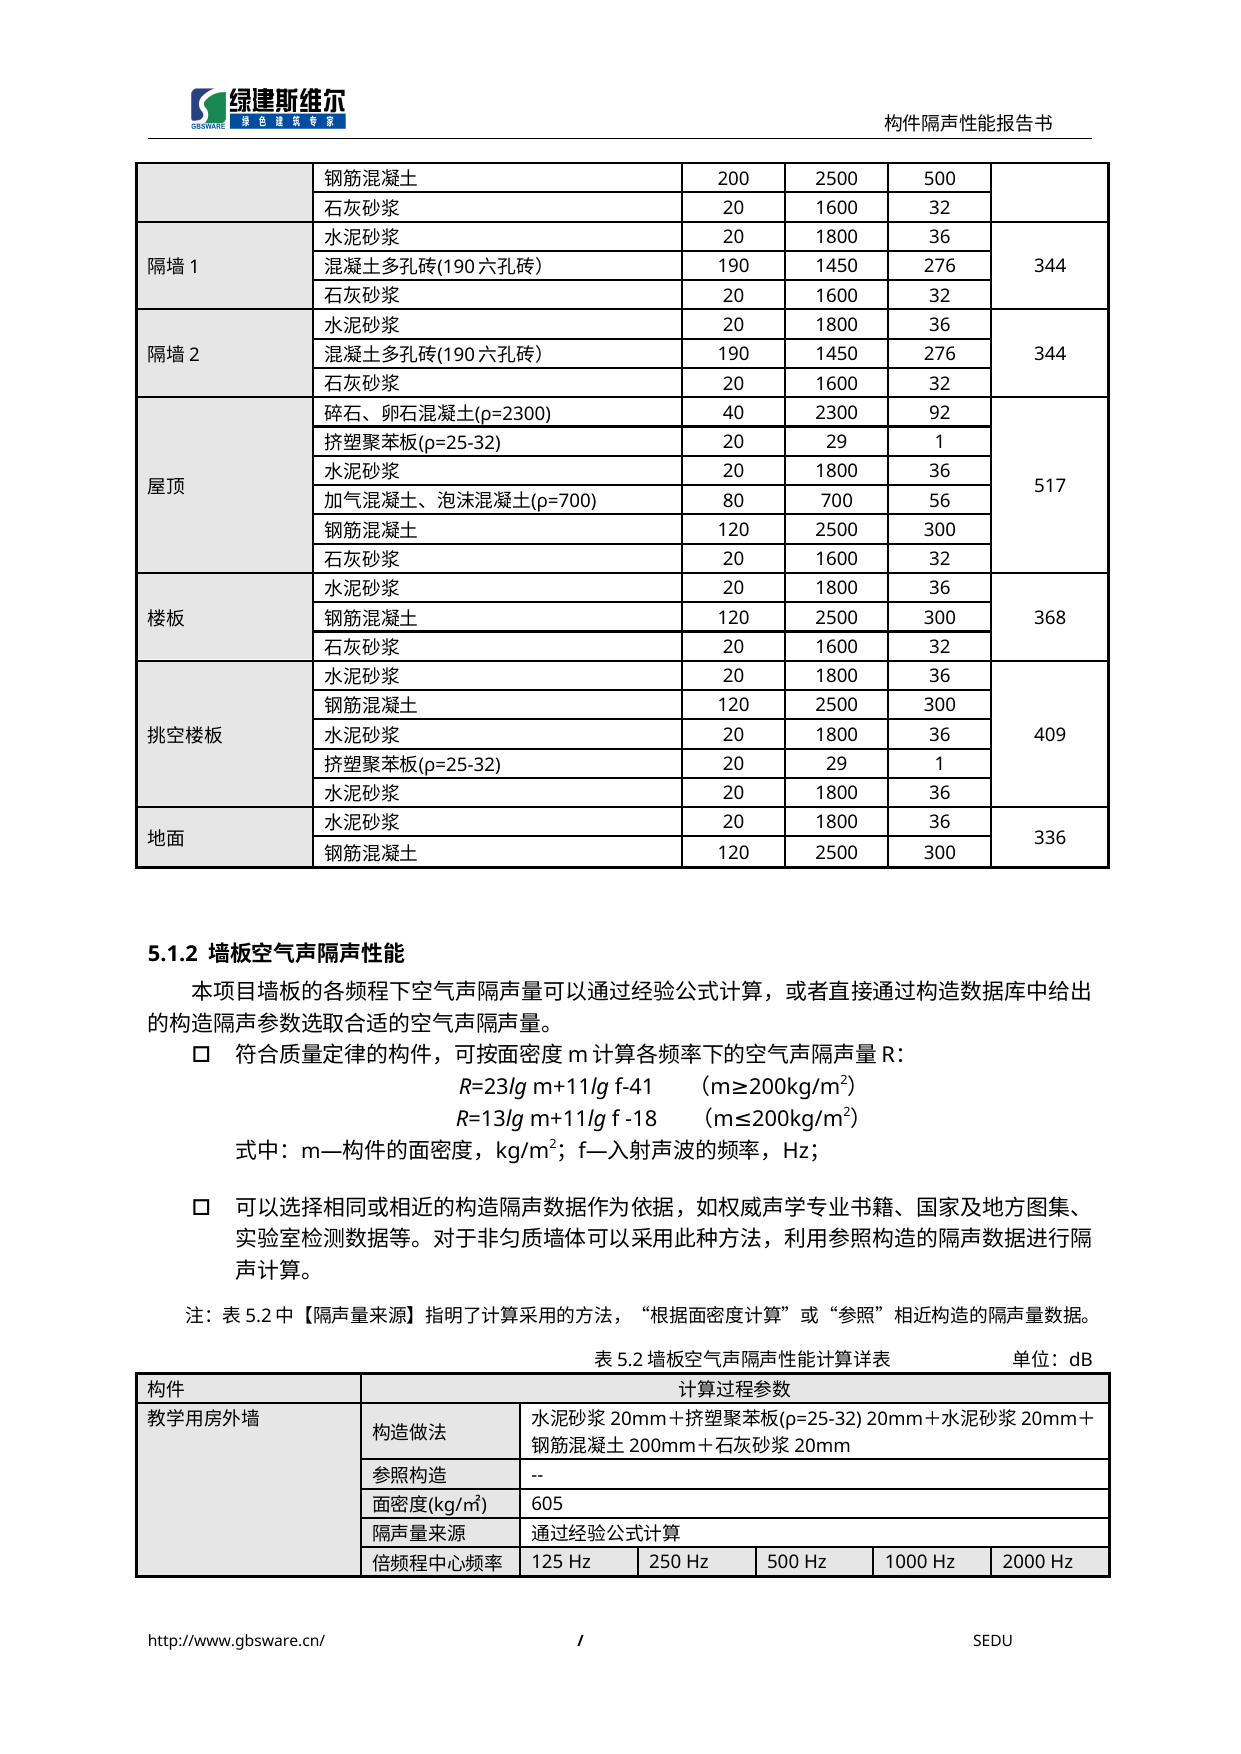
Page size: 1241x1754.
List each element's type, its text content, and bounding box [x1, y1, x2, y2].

table_cell 20 [683, 428, 784, 455]
table_cell 32 [889, 545, 990, 572]
text 式中：m—构件的面密度，kg/m2；f—入射声波的频率，Hz； [148, 1133, 1092, 1164]
table_cell 20 [683, 574, 784, 601]
table_cell 20 [683, 750, 784, 777]
table_cell 2500 [786, 837, 887, 866]
table_header 计算过程参数 [362, 1375, 1108, 1402]
table_cell 混凝土多孔砖(190六孔砖） [314, 340, 681, 367]
table_cell 1600 [786, 545, 887, 572]
table_cell 1600 [786, 633, 887, 659]
subtitle 墙板空气声隔声性能 [148, 935, 1092, 968]
table_cell 混凝土多孔砖(190六孔砖） [314, 252, 681, 279]
table_cell 300 [889, 837, 990, 866]
table_cell 隔墙2 [138, 310, 312, 396]
table_cell 36 [889, 223, 990, 250]
table_cell 石灰砂浆 [314, 193, 681, 221]
table_cell 水泥砂浆 [314, 457, 681, 484]
table_cell 500 [889, 164, 990, 191]
table_cell 水泥砂浆 [314, 662, 681, 689]
table_cell 250 Hz [639, 1548, 755, 1575]
table_cell 1800 [786, 662, 887, 689]
table_cell 楼板 [138, 574, 312, 659]
table_cell 石灰砂浆 [314, 281, 681, 308]
table_cell 200 [683, 164, 784, 191]
table_cell 1800 [786, 310, 887, 338]
table_cell 120 [683, 691, 784, 718]
table_cell 92 [889, 398, 990, 425]
table_cell 29 [786, 750, 887, 777]
table_cell 276 [889, 252, 990, 279]
table_cell 36 [889, 662, 990, 689]
table_cell 300 [889, 603, 990, 630]
table_cell 344 [992, 310, 1107, 396]
table_cell 1 [889, 750, 990, 777]
table_cell 20 [683, 281, 784, 308]
table_cell 构造做法 [362, 1404, 519, 1458]
table_cell 20 [683, 369, 784, 396]
table_cell 水泥砂浆 20mm＋挤塑聚苯板(ρ=25-32) 20mm＋水泥砂浆 20mm＋钢筋混凝土 200mm＋石灰砂浆 20mm [521, 1404, 1108, 1458]
table_cell 1000 Hz [874, 1548, 990, 1575]
table_cell 面密度(kg/㎡) [362, 1490, 519, 1517]
table_cell 1800 [786, 574, 887, 601]
table_cell 500 Hz [757, 1548, 872, 1575]
table_cell 20 [683, 633, 784, 659]
table_cell 石灰砂浆 [314, 369, 681, 396]
table_cell 倍频程中心频率 [362, 1548, 519, 1575]
table_cell 80 [683, 486, 784, 513]
picture [187, 88, 347, 130]
table_cell 36 [889, 574, 990, 601]
table_cell 36 [889, 720, 990, 747]
table_cell 368 [992, 574, 1107, 659]
table_cell 加气混凝土、泡沫混凝土(ρ=700) [314, 486, 681, 513]
table_cell 20 [683, 779, 784, 806]
text R=23lg m+11lg f-41 （m≥200kg/m2） [235, 1069, 1092, 1101]
table_cell 水泥砂浆 [314, 574, 681, 601]
table_cell 36 [889, 779, 990, 806]
table_cell 钢筋混凝土 [314, 837, 681, 866]
table_cell 1600 [786, 281, 887, 308]
table_cell 120 [683, 837, 784, 866]
table_cell 56 [889, 486, 990, 513]
table_cell 1800 [786, 223, 887, 250]
table_cell 水泥砂浆 [314, 310, 681, 338]
table_cell 344 [992, 223, 1107, 308]
table_cell 2500 [786, 603, 887, 630]
table_cell 32 [889, 281, 990, 308]
table_cell 1 [889, 428, 990, 455]
table_cell 36 [889, 310, 990, 338]
table_cell 20 [683, 457, 784, 484]
table_cell 石灰砂浆 [314, 545, 681, 572]
table_cell 碎石、卵石混凝土(ρ=2300) [314, 398, 681, 425]
table_cell 120 [683, 515, 784, 542]
table_cell 20 [683, 223, 784, 250]
table_cell 水泥砂浆 [314, 720, 681, 747]
table_cell 参照构造 [362, 1460, 519, 1488]
table_cell 水泥砂浆 [314, 223, 681, 250]
table_cell 2500 [786, 515, 887, 542]
table_cell 20 [683, 720, 784, 747]
table_cell 水泥砂浆 [314, 808, 681, 835]
table_cell 1600 [786, 193, 887, 221]
table_cell 605 [521, 1490, 1108, 1517]
table_cell 1800 [786, 457, 887, 484]
table_cell 20 [683, 193, 784, 221]
table_cell 2500 [786, 691, 887, 718]
table_cell 屋顶 [138, 398, 312, 572]
table_cell 120 [683, 603, 784, 630]
table_cell 36 [889, 808, 990, 835]
table_cell 通过经验公式计算 [521, 1519, 1108, 1546]
table_cell 教学用房外墙 [138, 1404, 360, 1575]
table_cell 1450 [786, 252, 887, 279]
text 表5.2墙板空气声隔声性能计算详表 单位：dB [148, 1344, 1092, 1372]
table_cell 190 [683, 252, 784, 279]
table_cell 水泥砂浆 [314, 779, 681, 806]
table_cell 钢筋混凝土 [314, 164, 681, 191]
table_cell 32 [889, 369, 990, 396]
table_cell 29 [786, 428, 887, 455]
table_cell 1600 [786, 369, 887, 396]
table_cell 700 [786, 486, 887, 513]
table_header 构件 [138, 1375, 360, 1402]
table_cell 300 [889, 691, 990, 718]
text 注：表5.2中【隔声量来源】指明了计算采用的方法，“根据面密度计算”或“参照”相近构造的隔声量数据。 [148, 1301, 1092, 1328]
table_cell 挑空楼板 [138, 662, 312, 806]
table_cell 32 [889, 633, 990, 659]
table_cell 1800 [786, 808, 887, 835]
table_cell 地面 [138, 808, 312, 866]
table_cell 20 [683, 310, 784, 338]
table_cell 20 [683, 662, 784, 689]
table_cell 1800 [786, 779, 887, 806]
table_cell 石灰砂浆 [314, 633, 681, 659]
table_cell 125 Hz [521, 1548, 637, 1575]
table_cell 276 [889, 340, 990, 367]
table_cell 32 [889, 193, 990, 221]
table_cell 1800 [786, 720, 887, 747]
table_cell 隔墙1 [138, 223, 312, 308]
table_cell 1450 [786, 340, 887, 367]
list 可以选择相同或相近的构造隔声数据作为依据，如权威声学专业书籍、国家及地方图集、实验室检测数据等。对于非匀质墙体可以采用此种方法，利用参照构造的隔声数据进行隔声计算。 [191, 1190, 1092, 1285]
table_cell 挤塑聚苯板(ρ=25-32) [314, 428, 681, 455]
list 符合质量定律的构件，可按面密度m计算各频率下的空气声隔声量R： [191, 1037, 1092, 1069]
table_cell 20 [683, 808, 784, 835]
table_cell 钢筋混凝土 [314, 603, 681, 630]
table_cell 20 [683, 545, 784, 572]
table_cell 挤塑聚苯板(ρ=25-32) [314, 750, 681, 777]
text 本项目墙板的各频程下空气声隔声量可以通过经验公式计算，或者直接通过构造数据库中给出的构造隔声参数选取合适的空气声隔声量。 [148, 974, 1092, 1037]
table_cell 2000 Hz [992, 1548, 1108, 1575]
text R=13lg m+11lg f -18 （m≤200kg/m2） [235, 1101, 1092, 1133]
table_cell -- [521, 1460, 1108, 1488]
table_cell 409 [992, 662, 1107, 806]
table_cell 336 [992, 808, 1107, 866]
table_cell 40 [683, 398, 784, 425]
table_cell 517 [992, 398, 1107, 572]
table_cell 钢筋混凝土 [314, 691, 681, 718]
table_cell 2500 [786, 164, 887, 191]
table_cell 隔声量来源 [362, 1519, 519, 1546]
table_cell 钢筋混凝土 [314, 515, 681, 542]
table_cell 2300 [786, 398, 887, 425]
table_cell 36 [889, 457, 990, 484]
table_cell 300 [889, 515, 990, 542]
table_cell 190 [683, 340, 784, 367]
